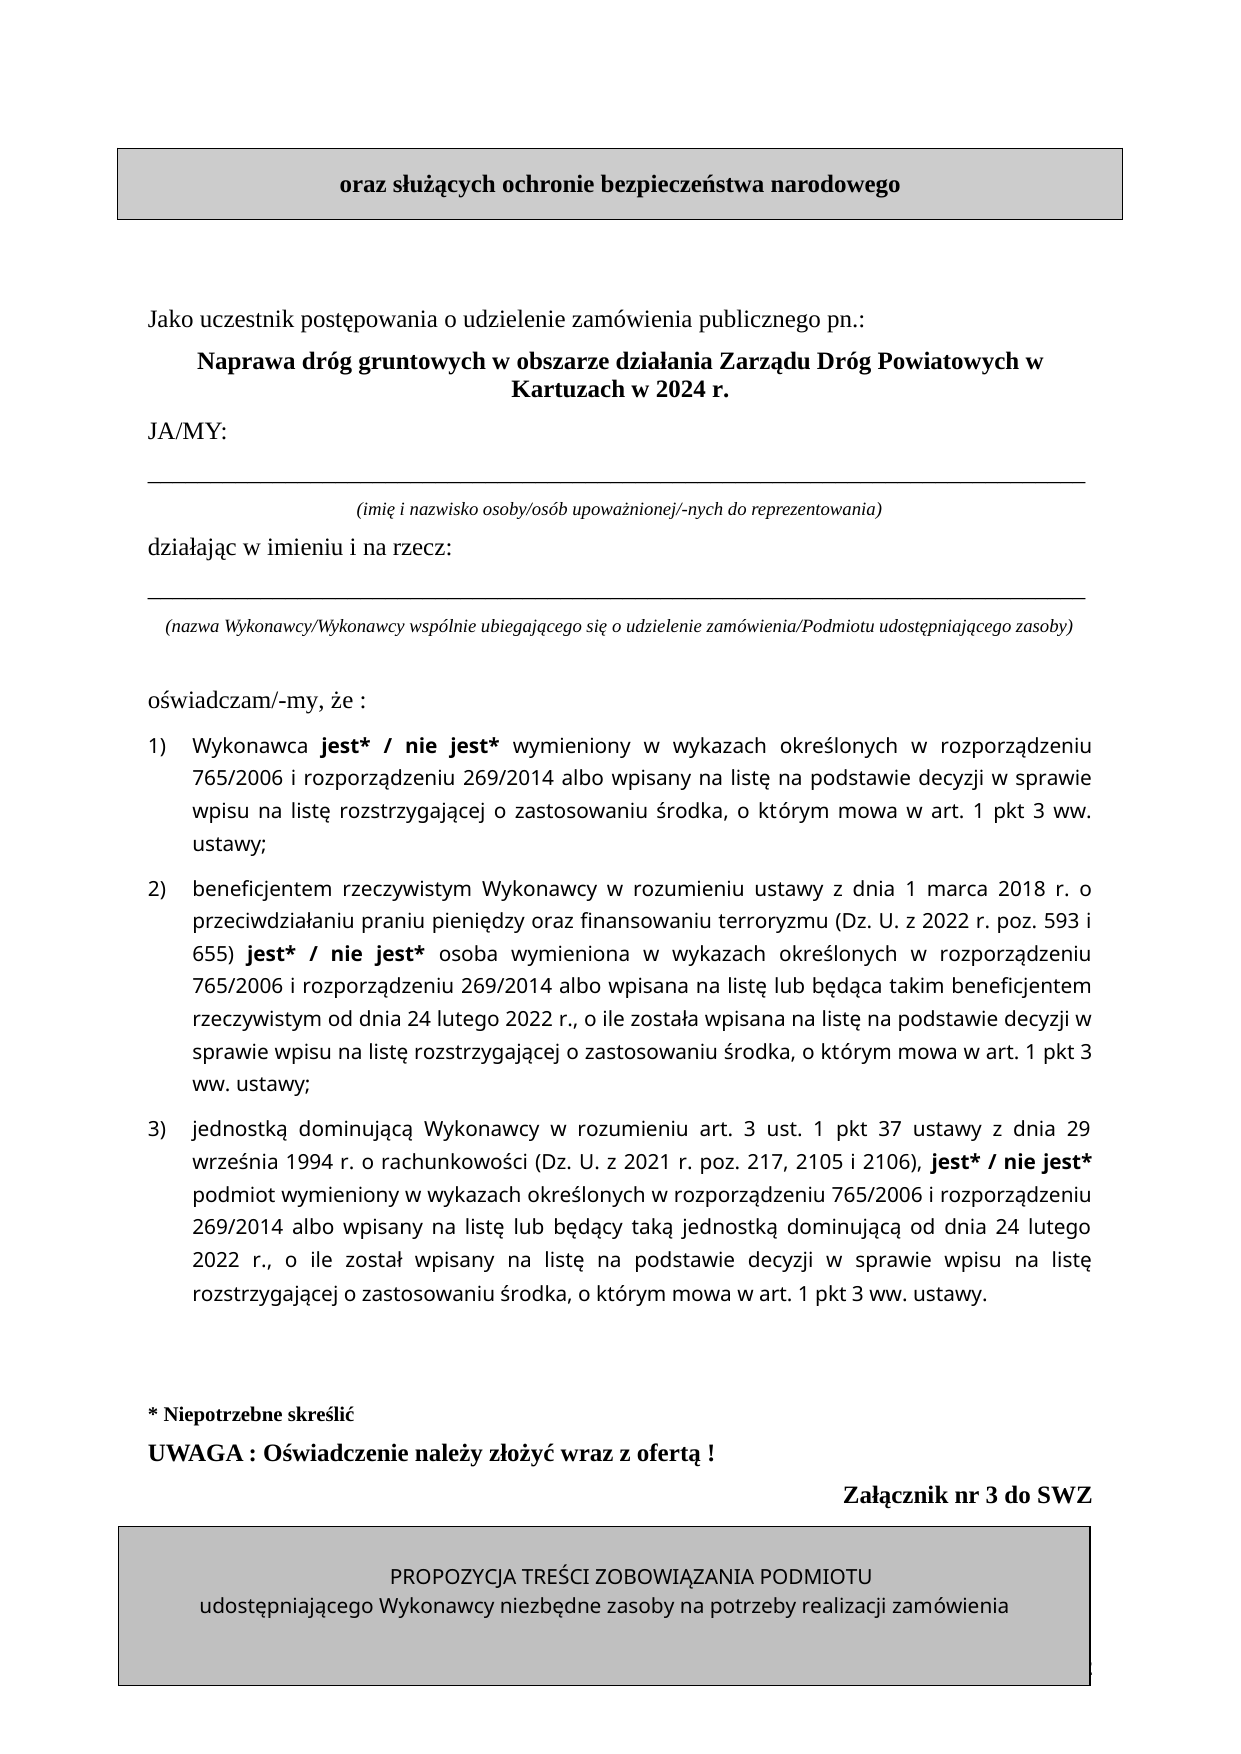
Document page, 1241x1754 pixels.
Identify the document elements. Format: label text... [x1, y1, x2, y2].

text Naprawa dróg gruntowych w obszarze działania Zarządu Dróg Powiatowych w Kartuzach w 2024 r. [148, 346, 1093, 403]
text 2) beneficjentem rzeczywistym Wykonawcy w rozumieniu ustawy z dnia 1 marca 2018 r. o przeciwdziałaniu praniu pieniędzy oraz finansowaniu terroryzmu (Dz. U. z 2022 r. poz. 593 i 655) jest* / nie jest* osoba wymieniona w wykazach określonych w rozporządzeniu 765/2006 i rozporządzeniu 269/2014 albo wpisana na listę lub będąca takim beneficjentem rzeczywistym od dnia 24 lutego 2022 r., o ile została wpisana na listę na podstawie decyzji w sprawie wpisu na listę rozstrzygającej o zastosowaniu środka, o którym mowa w art. 1 pkt 3 ww. ustawy; [148, 874, 1093, 1098]
text 1) Wykonawca jest* / nie jest* wymieniony w wykazach określonych w rozporządzeniu 765/2006 i rozporządzeniu 269/2014 albo wpisany na listę na podstawie decyzji w sprawie wpisu na listę rozstrzygającej o zastosowaniu środka, o którym mowa w art. 1 pkt 3 ww. ustawy; [148, 731, 1093, 857]
text ___________________________________________________________________________ [148, 573, 1093, 602]
text JA/MY: [148, 416, 1093, 444]
text oświadczam/-my, że : [148, 685, 1093, 714]
text ___________________________________________________________________________ [148, 457, 1093, 486]
text Załącznik nr 3 do SWZ [148, 1480, 1093, 1508]
text UWAGA : Oświadczenie należy złożyć wraz z ofertą ! [148, 1438, 1093, 1467]
text (imię i nazwisko osoby/osób upoważnionej/-nych do reprezentowania) [148, 498, 1093, 520]
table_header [118, 149, 1122, 219]
text * Niepotrzebne skreślić [148, 1402, 1093, 1426]
text 3) jednostką dominującą Wykonawcy w rozumieniu art. 3 ust. 1 pkt 37 ustawy z dnia 29 września 1994 r. o rachunkowości (Dz. U. z 2021 r. poz. 217, 2105 i 2106), jest* / nie jest* podmiot wymieniony w wykazach określonych w rozporządzeniu 765/2006 i rozporządzeniu 269/2014 albo wpisany na listę lub będący taką jednostką dominującą od dnia 24 lutego 2022 r., o ile został wpisany na listę na podstawie decyzji w sprawie wpisu na listę rozstrzygającej o zastosowaniu środka, o którym mowa w art. 1 pkt 3 ww. ustawy. [148, 1114, 1093, 1307]
text działając w imieniu i na rzecz: [148, 532, 1093, 561]
text (nazwa Wykonawcy/Wykonawcy wspólnie ubiegającego się o udzielenie zamówienia/Podmiotu udostępniającego zasoby) [148, 615, 1093, 636]
text Jako uczestnik postępowania o udzielenie zamówienia publicznego pn.: [148, 304, 1093, 333]
